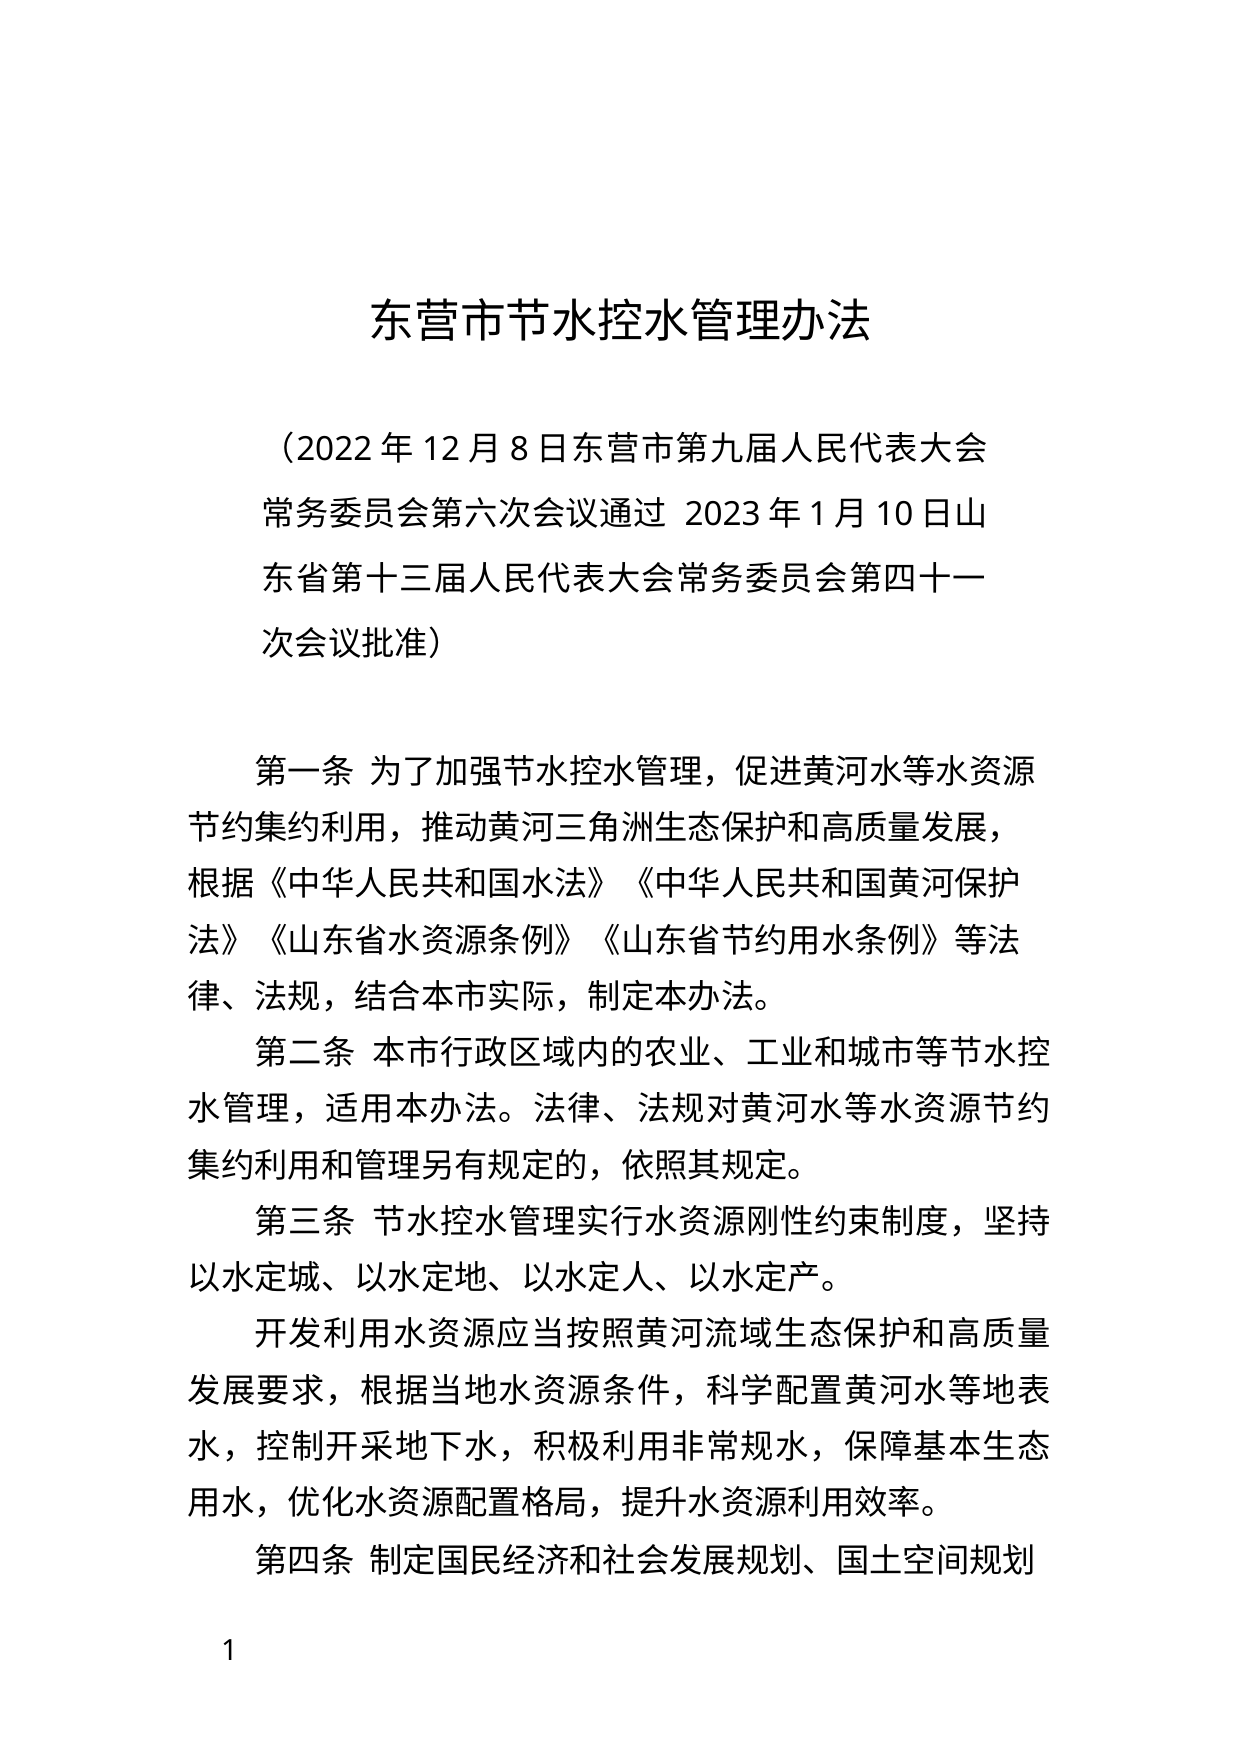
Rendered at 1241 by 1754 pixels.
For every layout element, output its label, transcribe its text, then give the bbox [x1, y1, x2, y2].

subtitle 第一条 为了加强节水控水管理，促进黄河水等水资源节约集约利用，推动黄河三角洲生态保护和高质量发展，根据《中华人民共和国水法》《中华人民共和国黄河保护法》《山东省水资源条例》《山东省节约用水条例》等法律、法规，结合本市实际，制定本办法。 [187, 738, 1053, 1019]
text （2022年12月8日东营市第九届人民代表大会常务委员会第六次会议通过 2023年1月10日山东省第十三届人民代表大会常务委员会第四十一次会议批准） [261, 413, 988, 673]
text 开发利用水资源应当按照黄河流域生态保护和高质量发展要求，根据当地水资源条件，科学配置黄河水等地表水，控制开采地下水，积极利用非常规水，保障基本生态用水，优化水资源配置格局，提升水资源利用效率。 [187, 1301, 1053, 1526]
text 第三条 节水控水管理实行水资源刚性约束制度，坚持以水定城、以水定地、以水定人、以水定产。 [187, 1188, 1053, 1301]
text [187, 1526, 1053, 1591]
text 东营市节水控水管理办法 [187, 292, 1053, 348]
text 第二条 本市行政区域内的农业、工业和城市等节水控水管理，适用本办法。法律、法规对黄河水等水资源节约集约利用和管理另有规定的，依照其规定。 [187, 1019, 1053, 1188]
